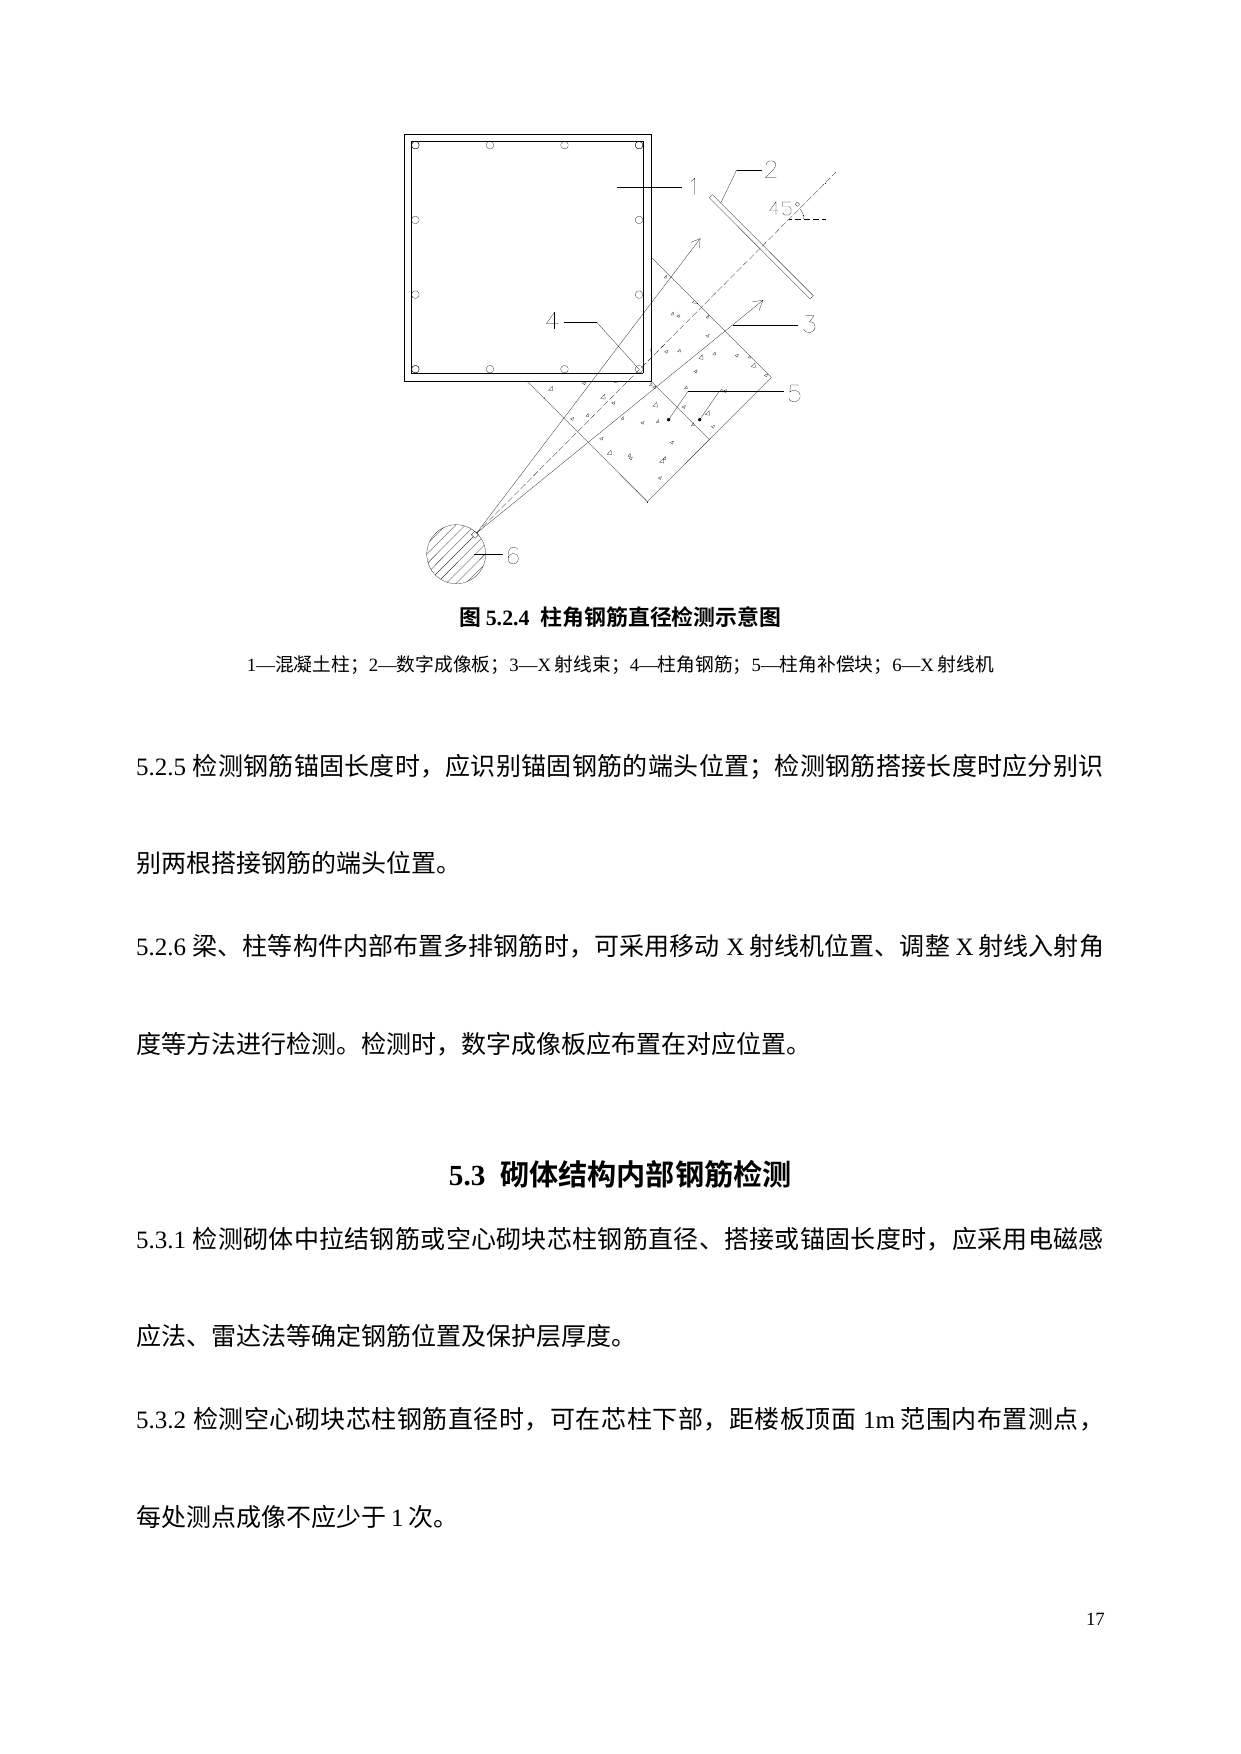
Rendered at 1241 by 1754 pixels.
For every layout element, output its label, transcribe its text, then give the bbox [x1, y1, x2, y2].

text 5.2.6 梁、柱等构件内部布置多排钢筋时，可采用移动X射线机位置、调整X射线入射角度等方法进行检测。检测时，数字成像板应布置在对应位置。 [136, 912, 1104, 1075]
text 5.2.5 检测钢筋锚固长度时，应识别锚固钢筋的端头位置；检测钢筋搭接长度时应分别识别两根搭接钢筋的端头位置。 [136, 732, 1104, 894]
text 图5.2.4 柱角钢筋直径检测示意图 [136, 599, 1104, 632]
text 5.3.1 检测砌体中拉结钢筋或空心砌块芯柱钢筋直径、搭接或锚固长度时，应采用电磁感应法、雷达法等确定钢筋位置及保护层厚度。 [136, 1205, 1104, 1367]
text 5.3 砌体结构内部钢筋检测 [136, 1140, 1104, 1205]
text 5.3.2 检测空心砌块芯柱钢筋直径时，可在芯柱下部，距楼板顶面1m范围内布置测点，每处测点成像不应少于1次。 [136, 1386, 1104, 1548]
text 1—混凝土柱；2—数字成像板；3—X射线束；4—柱角钢筋；5—柱角补偿块；6—X射线机 [136, 647, 1104, 680]
